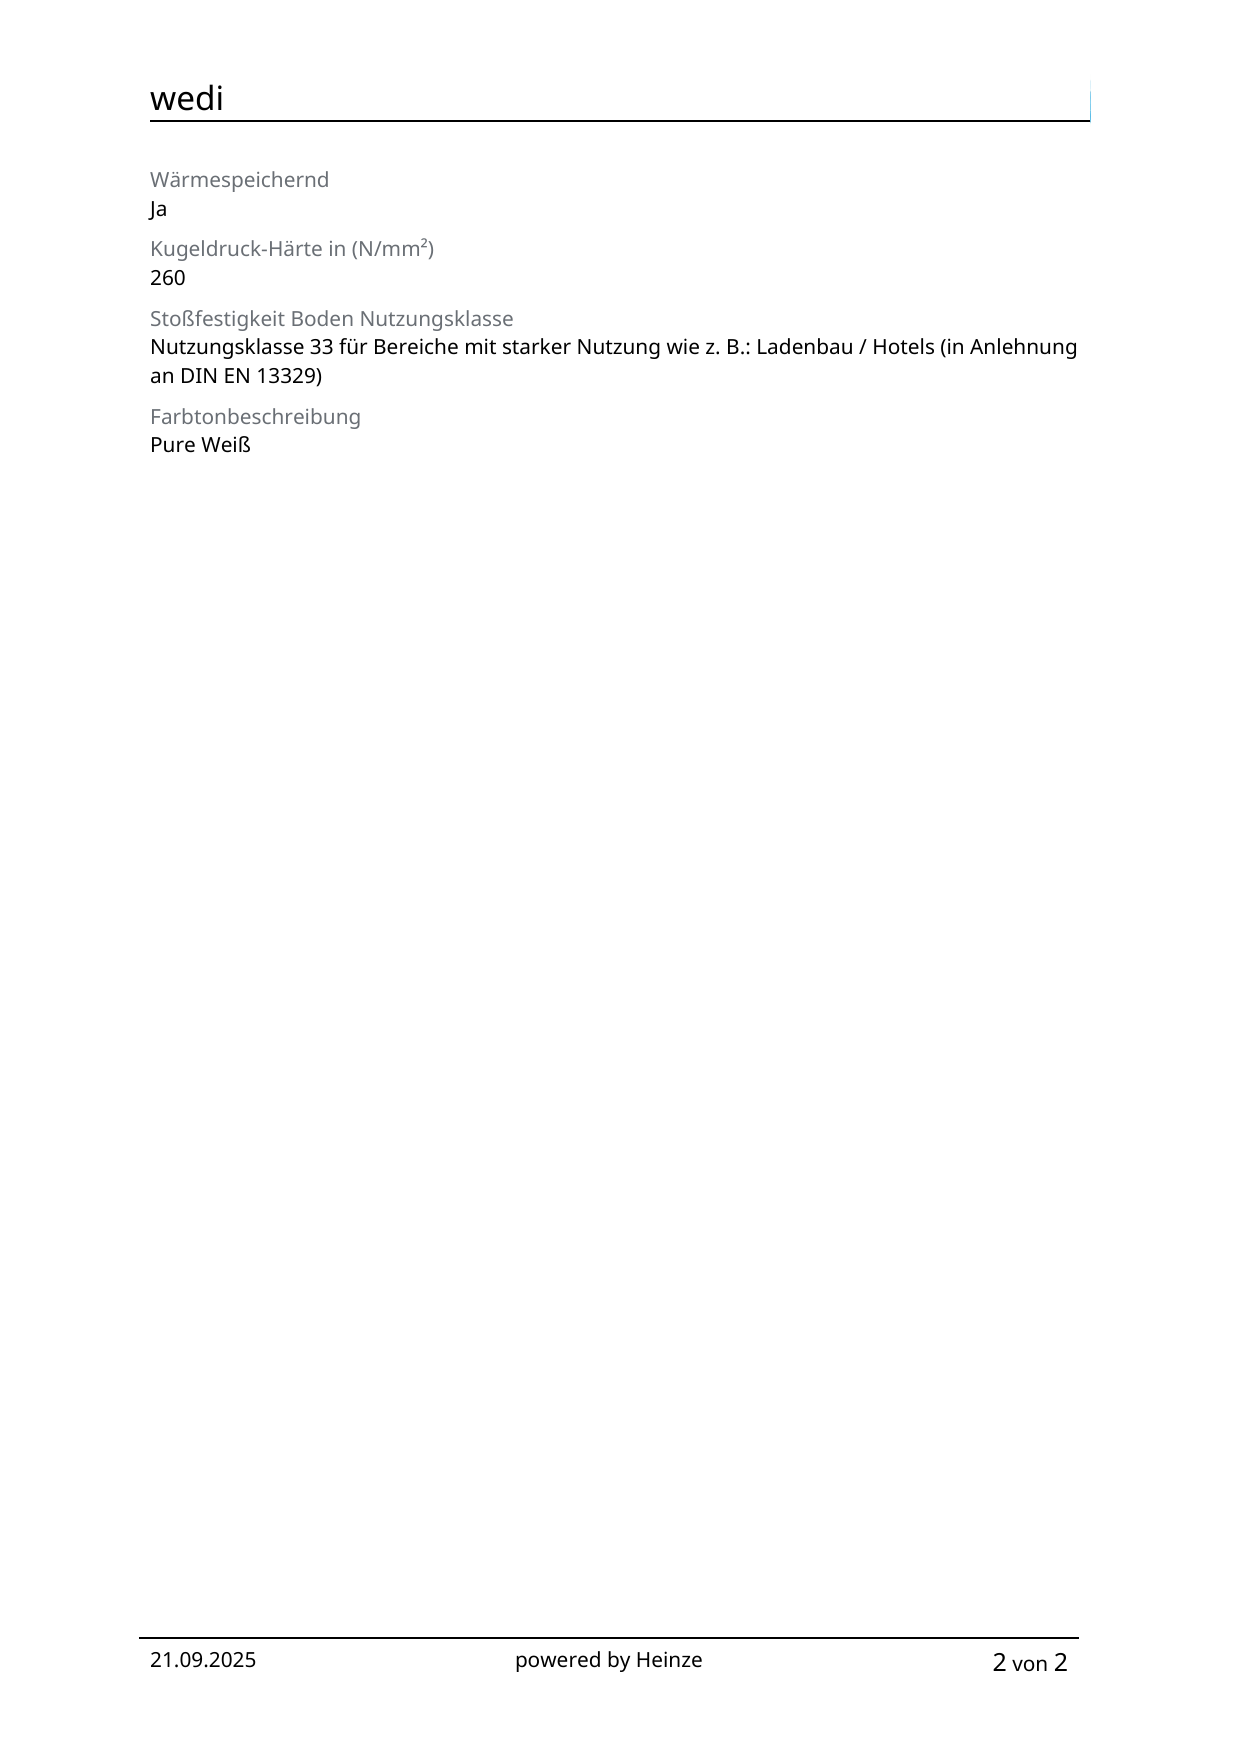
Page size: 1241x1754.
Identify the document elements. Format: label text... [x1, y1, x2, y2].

text Nutzungsklasse 33 für Bereiche mit starker Nutzung wie z. B.: Ladenbau / Hotels (in Anlehnung an DIN EN 13329) [150, 332, 1090, 389]
text Ja [150, 194, 1090, 222]
text Stoßfestigkeit Boden Nutzungsklasse [150, 304, 1090, 332]
text Kugeldruck-Härte in (N/mm²) [150, 234, 1090, 263]
text Farbtonbeschreibung [150, 402, 1090, 430]
text Wärmespeichernd [150, 165, 1090, 194]
text 260 [150, 263, 1090, 291]
text Pure Weiß [150, 430, 1090, 459]
